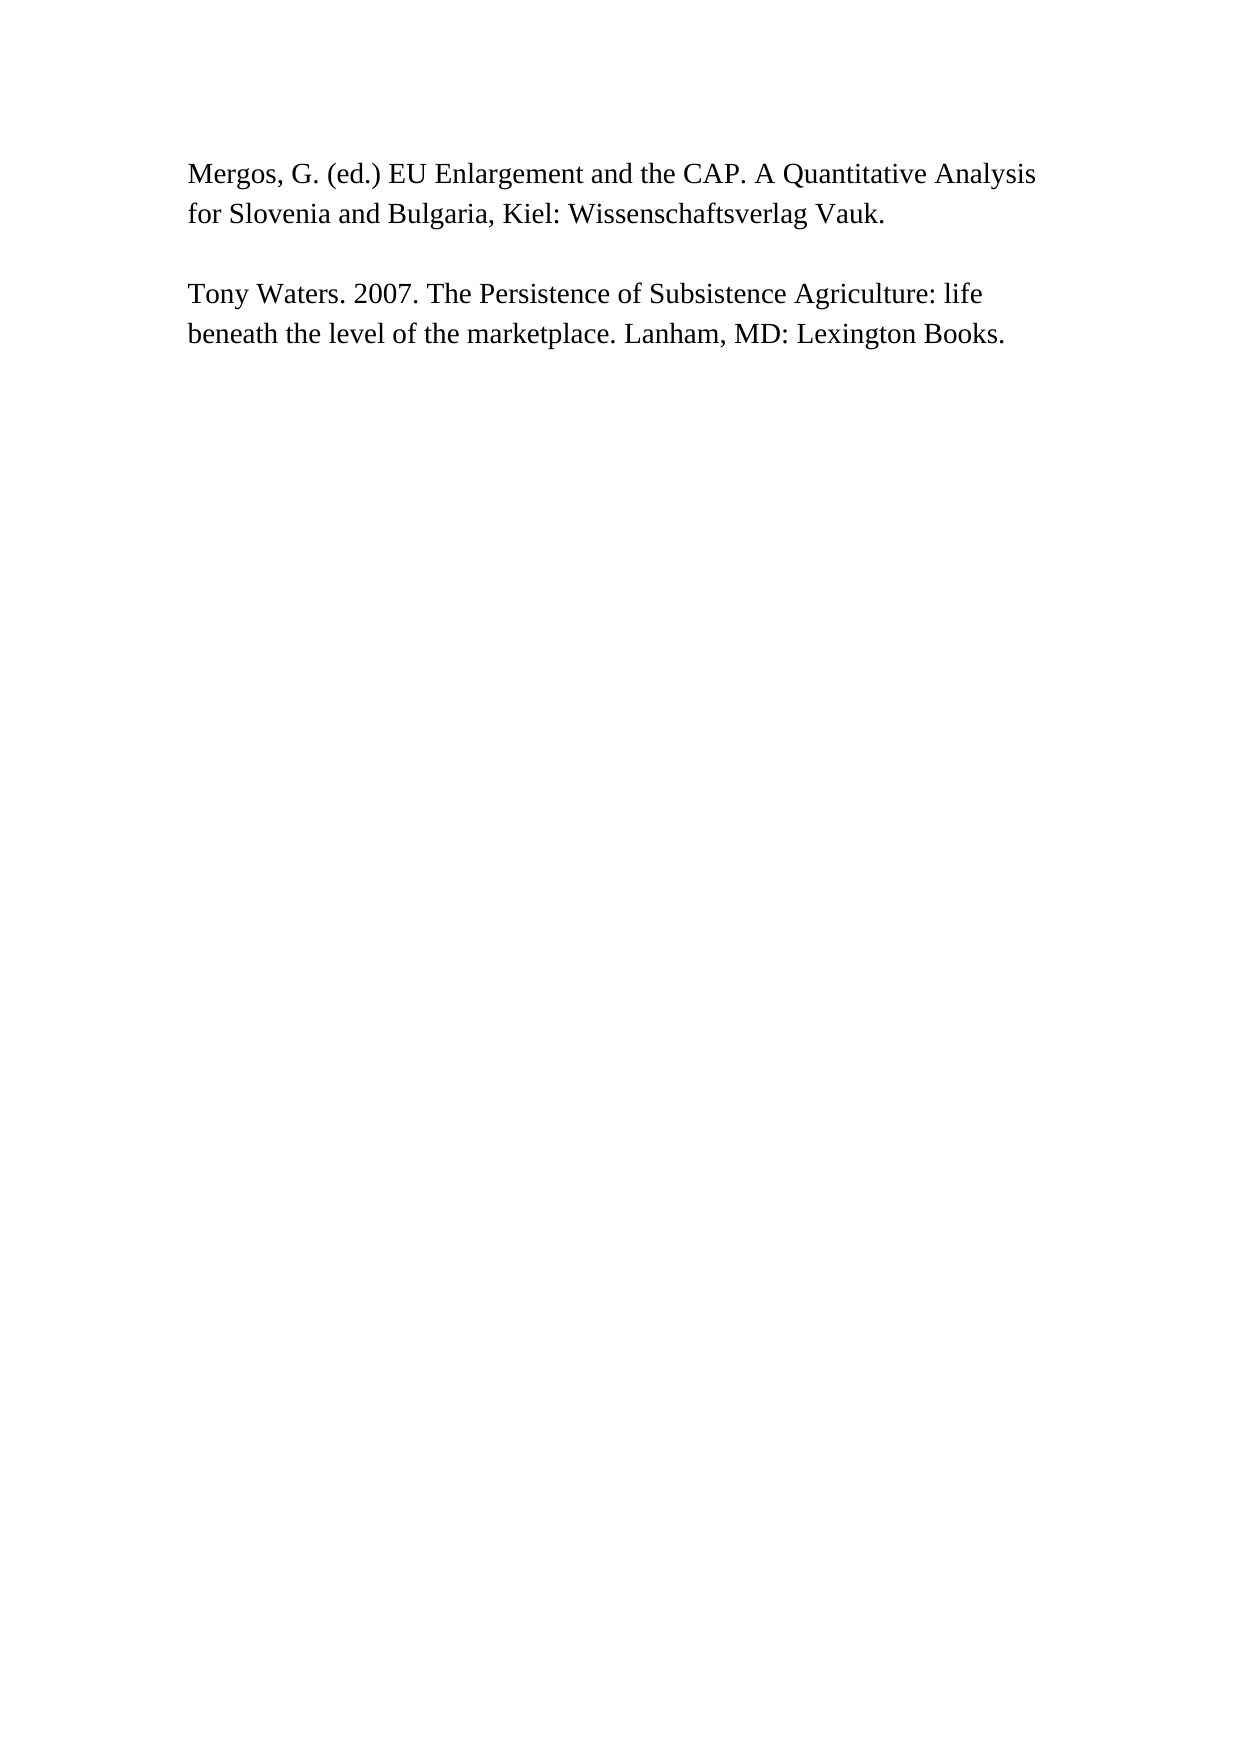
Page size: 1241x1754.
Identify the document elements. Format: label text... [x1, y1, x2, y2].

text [187, 150, 1036, 230]
text Tony Waters. 2007. The Persistence of Subsistence Agriculture: life beneath the level of the marketplace. Lanham, MD: Lexington Books. [187, 270, 1036, 350]
